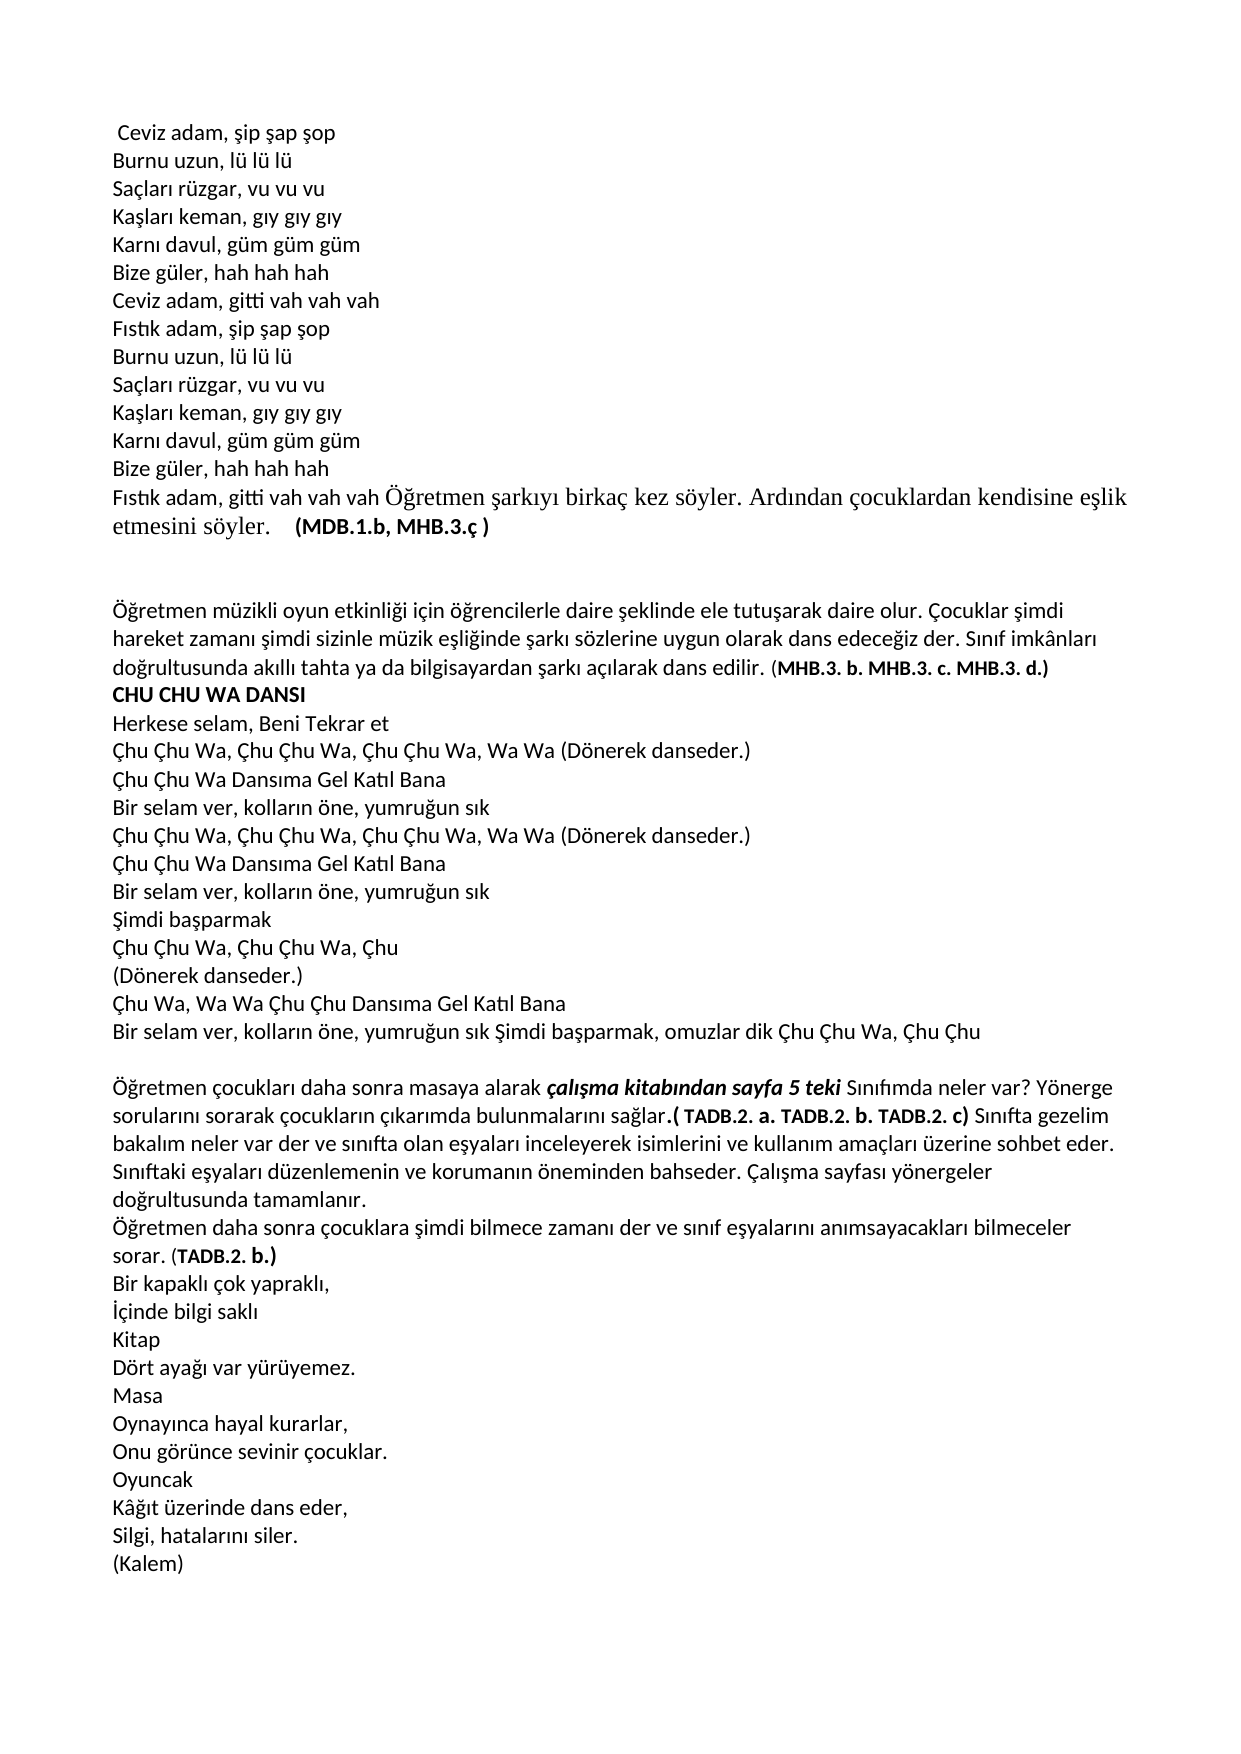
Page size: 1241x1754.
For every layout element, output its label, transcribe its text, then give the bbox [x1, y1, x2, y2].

text CHU CHU WA DANSI Herkese selam, Beni Tekrar et Çhu Çhu Wa, Çhu Çhu Wa, Çhu Çhu Wa, Wa Wa (Dönerek danseder.) [112, 681, 1128, 765]
text Öğretmen daha sonra çocuklara şimdi bilmece zamanı der ve sınıf eşyalarını anımsayacakları bilmeceler sorar. (TADB.2. b.) [112, 1213, 1128, 1269]
text Öğretmen müzikli oyun etkinliği için öğrencilerle daire şeklinde ele tutuşarak daire olur. Çocuklar şimdi hareket zamanı şimdi sizinle müzik eşliğinde şarkı sözlerine uygun olarak dans edeceğiz der. Sınıf imkânları doğrultusunda akıllı tahta ya da bilgisayardan şarkı açılarak dans edilir. (MHB.3. b. MHB.3. c. MHB.3. d.) [112, 597, 1128, 681]
text Çhu Çhu Wa Dansıma Gel Katıl Bana Bir selam ver, kolların öne, yumruğun sık Çhu Çhu Wa, Çhu Çhu Wa, Çhu Çhu Wa, Wa Wa (Dönerek danseder.) [112, 765, 1128, 849]
text Öğretmen çocukları daha sonra masaya alarak çalışma kitabından sayfa 5 teki Sınıfımda neler var? Yönerge sorularını sorarak çocukların çıkarımda bulunmalarını sağlar.( TADB.2. a. TADB.2. b. TADB.2. c) Sınıfta gezelim bakalım neler var der ve sınıfta olan eşyaları inceleyerek isimlerini ve kullanım amaçları üzerine sohbet eder. Sınıftaki eşyaları düzenlemenin ve korumanın öneminden bahseder. Çalışma sayfası yönergeler doğrultusunda tamamlanır. [112, 1073, 1128, 1213]
text Bir kapaklı çok yapraklı, [112, 1269, 1128, 1297]
text Oynayınca hayal kurarlar, Onu görünce sevinir çocuklar. [112, 1409, 1128, 1465]
text Çhu Çhu Wa Dansıma Gel Katıl Bana Bir selam ver, kolların öne, yumruğun sık Şimdi başparmak [112, 849, 1128, 933]
text (Dönerek danseder.) [112, 961, 1128, 989]
text Dört ayağı var yürüyemez. Masa [112, 1353, 1128, 1409]
text Çhu Wa, Wa Wa Çhu Çhu Dansıma Gel Katıl Bana Bir selam ver, kolların öne, yumruğun sık Şimdi başparmak, omuzlar dik Çhu Çhu Wa, Çhu Çhu [112, 989, 1128, 1045]
text İçinde bilgi saklı Kitap [112, 1297, 1128, 1353]
text Fıstık adam, şip şap şop Burnu uzun, lü lü lü Saçları rüzgar, vu vu vu Kaşları keman, gıy gıy gıy Karnı davul, güm güm güm Bize güler, hah hah hah Fıstık adam, gitti vah vah vah Öğretmen şarkıyı birkaç kez söyler. Ardından çocuklardan kendisine eşlik etmesini söyler. (MDB.1.b, MHB.3.ç ) [112, 314, 1128, 541]
text Ceviz adam, şip şap şop Burnu uzun, lü lü lü Saçları rüzgar, vu vu vu Kaşları keman, gıy gıy gıy Karnı davul, güm güm güm Bize güler, hah hah hah Ceviz adam, gitti vah vah vah [112, 118, 1128, 314]
text Çhu Çhu Wa, Çhu Çhu Wa, Çhu [112, 933, 1128, 961]
text Kâğıt üzerinde dans eder, Silgi, hatalarını siler. [112, 1493, 1128, 1549]
text Oyuncak [112, 1465, 1128, 1493]
text (Kalem) [112, 1549, 1128, 1577]
